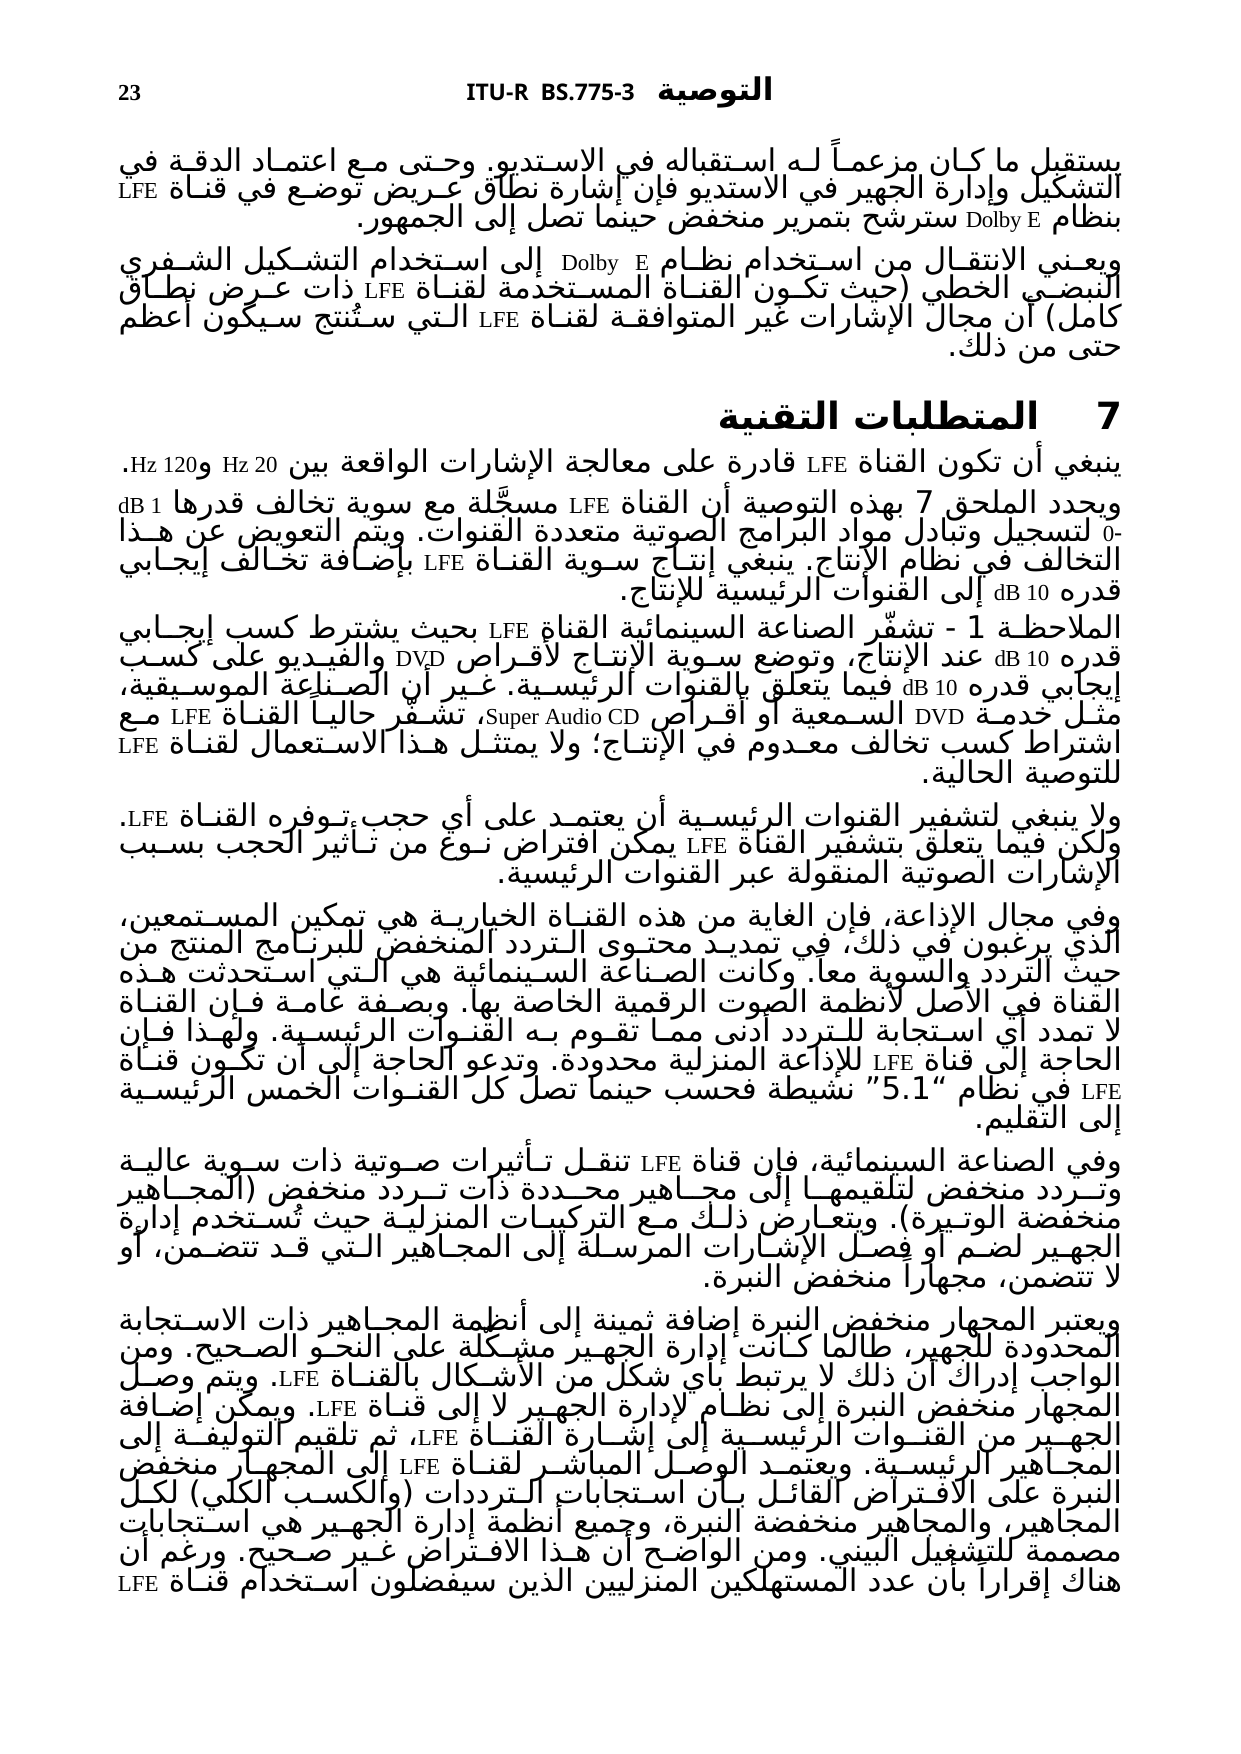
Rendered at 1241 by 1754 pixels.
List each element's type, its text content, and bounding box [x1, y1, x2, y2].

subtitle 7 المتطلبات التقنية [118, 402, 1122, 437]
text ويحدد الملحق 7 بهذه التوصية أن القناة LFE مسجَّلة مع سوية تخالف قدرها dB 10 لتسجيل وتبادل مواد البرامج الصوتية متعددة القنوات. ويتم التعويض عن هذا التخالف في نظام الإنتاج. ينبغي إنتاج سوية القناة LFE بإضافة تخالف إيجابي قدره dB 10 إلى القنوات الرئيسية للإنتاج. [118, 491, 1122, 607]
text الملاحظـة 1 - تشفّر الصناعة السينمائية القناة LFE بحيث يشترط كسب إيجابي قدره dB 10 عند الإنتاج، وتوضع سوية الإنتاج لأقراص DVD والفيديو على كسب إيجابي قدره dB 10 فيما يتعلق بالقنوات الرئيسية. غير أن الصناعة الموسيقية، مثل خدمة DVD السمعية أو أقراص Super Audio CD، تشفّر حالياً القناة LFE مع اشتراط كسب تخالف معدوم في الإنتاج؛ ولا يمتثل هذا الاستعمال لقناة LFE للتوصية الحالية. [118, 616, 1122, 790]
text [118, 148, 1122, 235]
text ولا ينبغي لتشفير القنوات الرئيسية أن يعتمد على أي حجب توفره القناة LFE. ولكن فيما يتعلق بتشفير القناة LFE يمكن افتراض نوع من تأثير الحجب بسبب الإشارات الصوتية المنقولة عبر القنوات الرئيسية. [118, 803, 1122, 890]
text وفي الصناعة السينمائية، فإن قناة LFE تنقل تأثيرات صوتية ذات سوية عالية وتردد منخفض لتلقيمها إلى مجاهير محددة ذات تردد منخفض (المجاهير منخفضة الوتيرة). ويتعارض ذلك مع التركيبات المن‍زلية حيث تُستخدم إدارة الجهير لضم أو فصل الإشارات المرسلة إلى المجاهير التي قد تتضمن، أو لا تتضمن، مجهاراً منخفض النبرة. [118, 1148, 1122, 1294]
text ينبغي أن تكون القناة LFE قادرة على معالجة الإشارات الواقعة بين Hz 20 وHz 120. [118, 449, 415, 478]
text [118, 1307, 1122, 1598]
text وفي مجال الإذاعة، فإن الغاية من هذه القناة الخيارية هي تمكين المستمعين، الذي يرغبون في ذلك، في تمديد محتوى التردد المنخفض للبرنامج المنتج من حيث التردد والسوية معاً. وكانت الصناعة السينمائية هي التي استحدثت هذه القناة في الأصل لأنظمة الصوت الرقمية الخاصة بها. وبصفة عامة فإن القناة لا تمدد أي استجابة للتردد أدنى مما تقوم به القنوات الرئيسية. ولهذا فإن الحاجة إلى قناة LFE للإذاعة المن‍زلية محدودة. وتدعو الحاجة إلى أن تكون قناة LFE في نظام “5.1” نشيطة فحسب حينما تصل كل القنوات الخمس الرئيسية إلى التقليم. [118, 903, 1122, 1136]
text ينبغي أن تكون القناة LFE قادرة على معالجة الإشارات الواقعة بين Hz 20 وHz 120. [404, 449, 988, 478]
text ويعني الانتقال من استخدام نظام Dolby E إلى استخدام التشكيل الشفري النبضي الخطي (حيث تكون القناة المستخدمة لقناة LFE ذات عرض نطاق كامل) أن مجال الإشارات غير المتوافقة لقناة LFE التي ستُنتج سيكون أعظم حتى من ذلك. [118, 248, 1122, 364]
